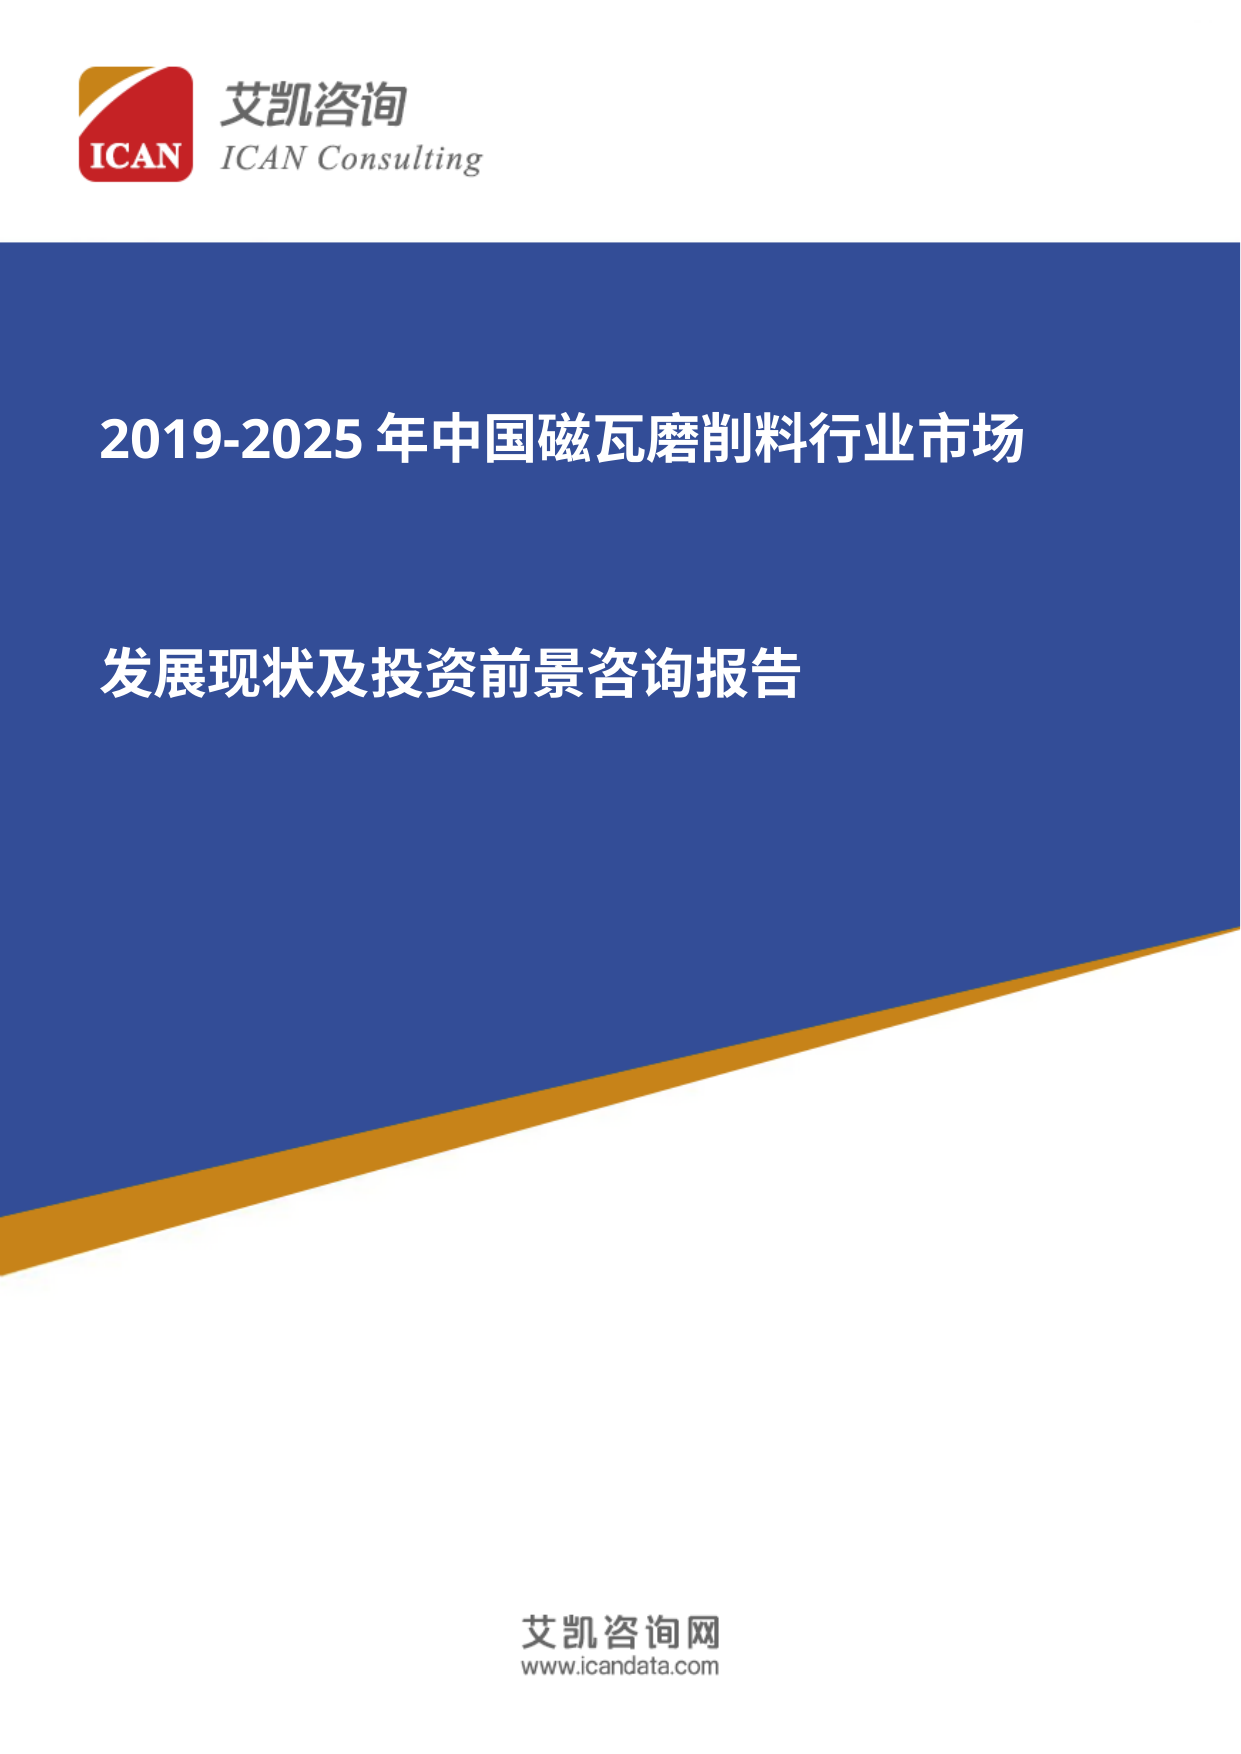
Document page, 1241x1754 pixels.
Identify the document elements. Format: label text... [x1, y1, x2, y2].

picture [0, 5, 1241, 1754]
subtitle 2019-2025年中国磁瓦磨削料行业市场发展现状及投资前景咨询报告 [99, 386, 1053, 718]
